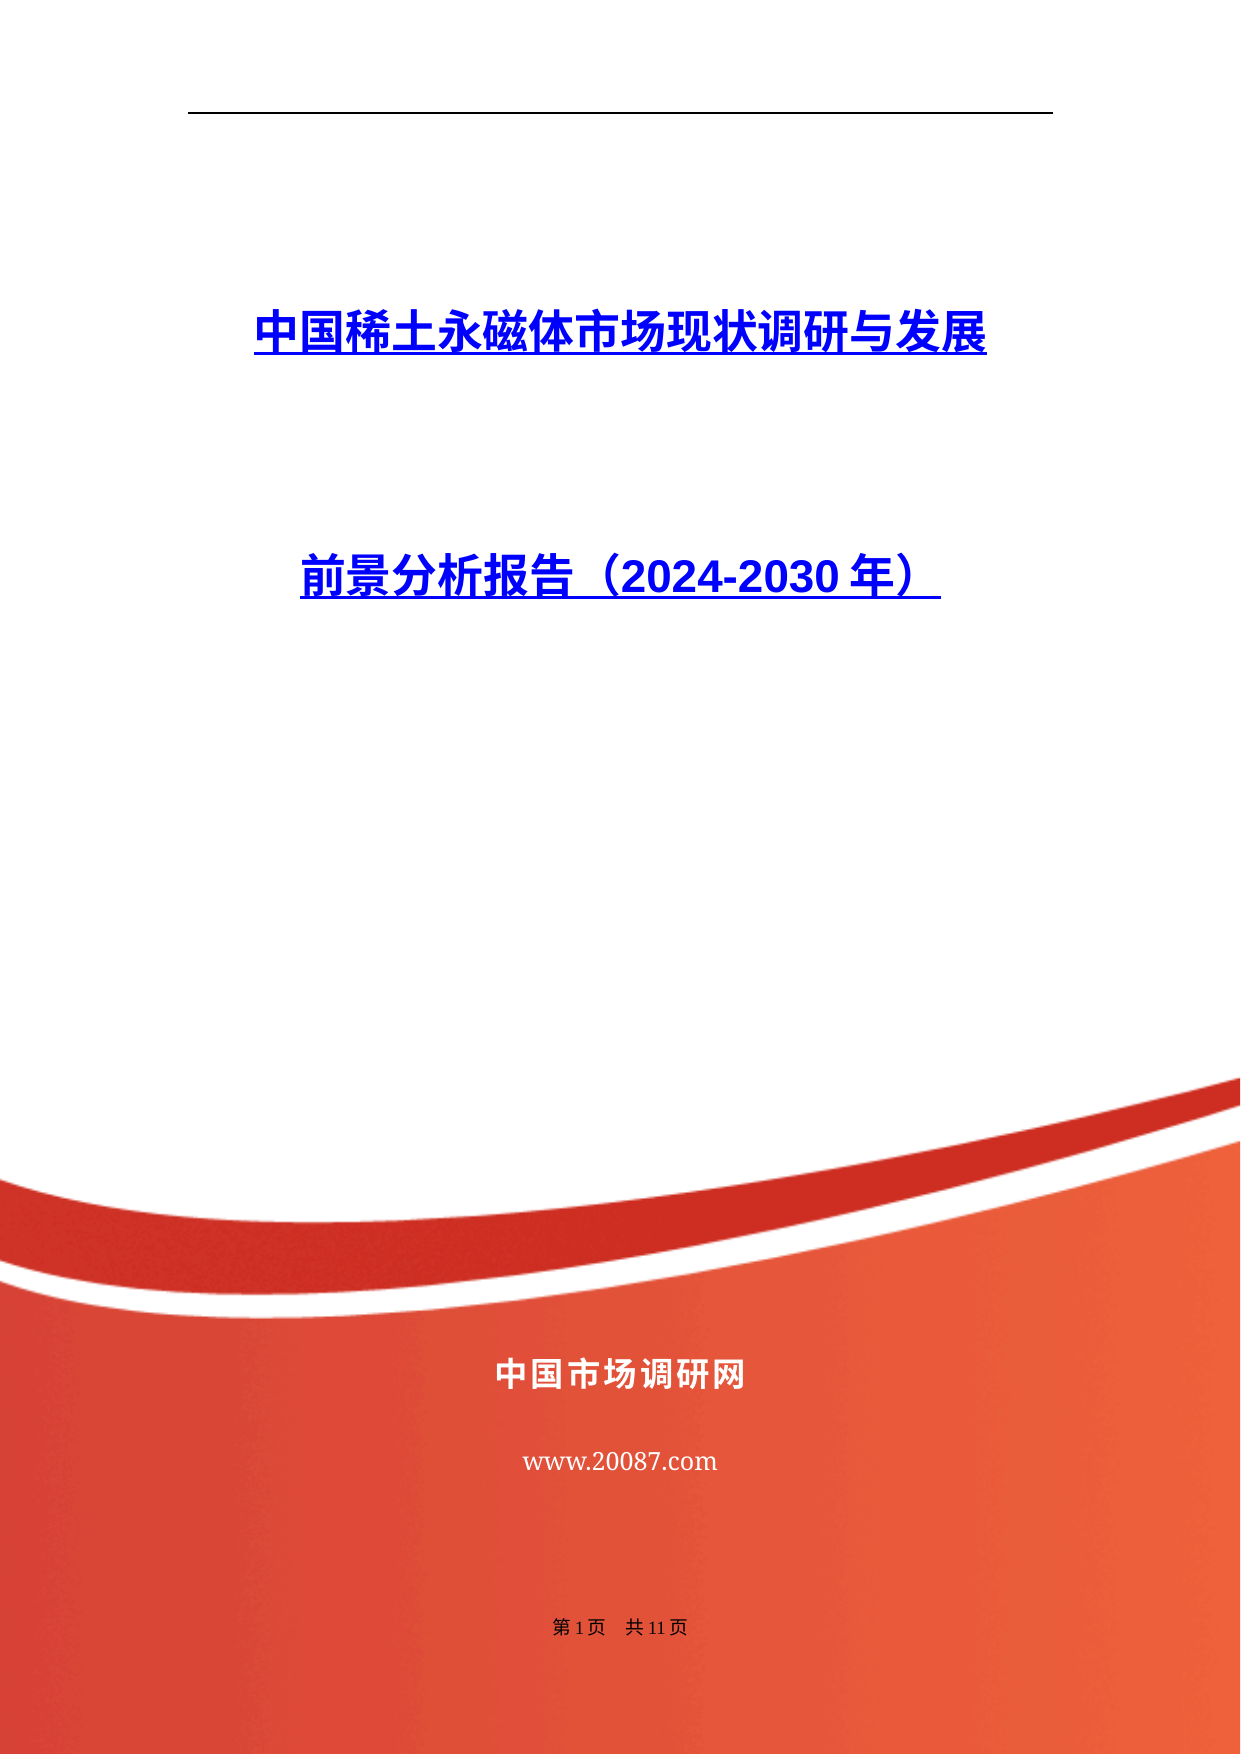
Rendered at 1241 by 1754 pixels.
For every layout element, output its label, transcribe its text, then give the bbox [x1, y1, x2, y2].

picture [0, 1006, 1241, 1754]
subtitle 中国市场调研网 [187, 1339, 1053, 1404]
text www.20087.com [187, 1428, 1053, 1493]
table_header 中国稀土永磁体市场现状调研与发展前景分析报告（2024-2030年） [188, 207, 1053, 773]
